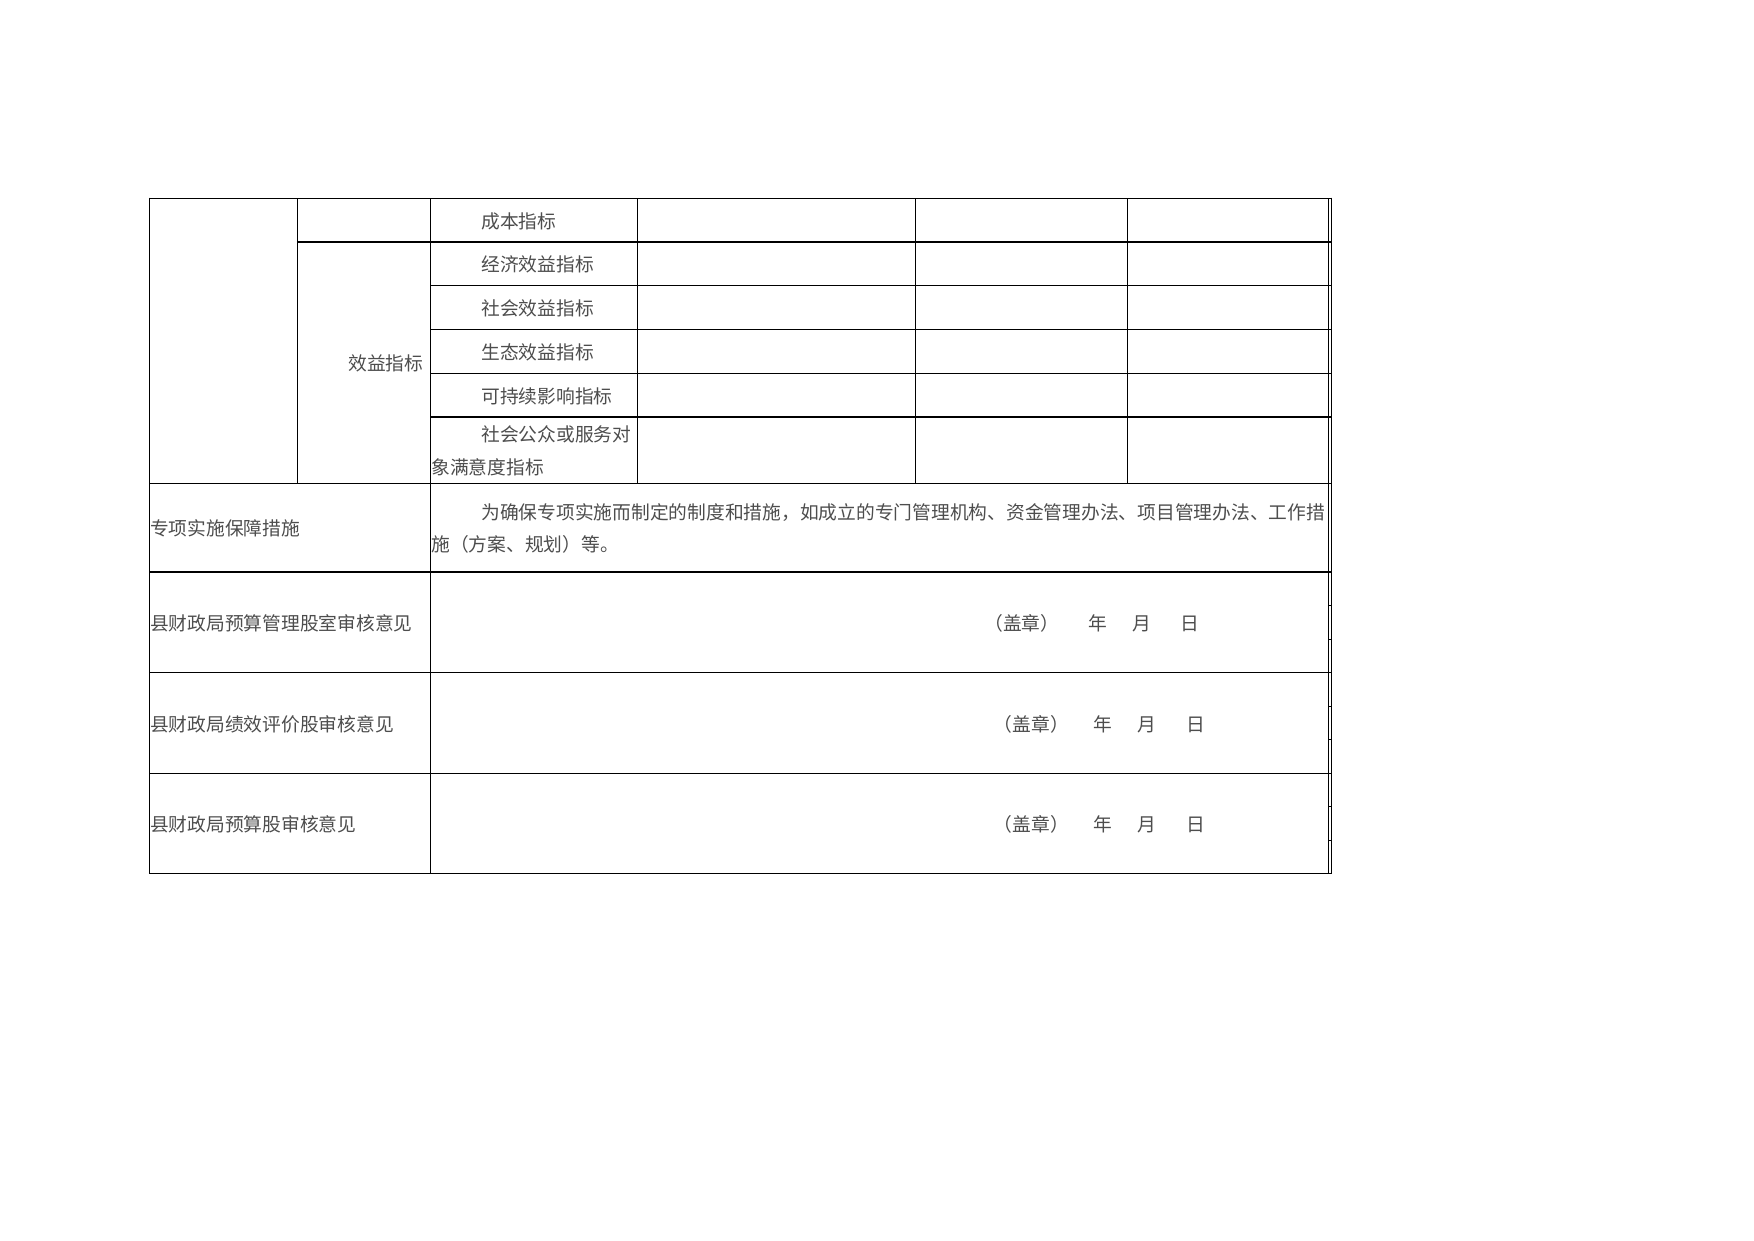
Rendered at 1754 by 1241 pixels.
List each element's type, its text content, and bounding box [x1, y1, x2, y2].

table_cell [916, 286, 1127, 329]
table_cell 社会公众或服务对象满意度指标 [431, 418, 637, 482]
table_cell [1128, 374, 1328, 416]
table_cell 经济效益指标 [431, 243, 637, 285]
table_cell [1128, 199, 1328, 241]
table_cell 效益指标 [298, 243, 430, 482]
table_cell [1128, 418, 1328, 482]
table_cell 为确保专项实施而制定的制度和措施，如成立的专门管理机构、资金管理办法、项目管理办法、工作措施（方案、规划）等。 [431, 484, 1328, 571]
table_cell 县财政局绩效评价股审核意见 [150, 673, 430, 773]
table_cell [1128, 243, 1328, 285]
table_cell [638, 418, 915, 482]
table_cell [916, 374, 1127, 416]
table_cell （盖章） 年 月 日 [431, 774, 1328, 873]
table_cell [1128, 330, 1328, 373]
table_cell 可持续影响指标 [431, 374, 637, 416]
table_cell [638, 330, 915, 373]
table_cell [638, 374, 915, 416]
table_cell 社会效益指标 [431, 286, 637, 329]
table_cell 生态效益指标 [431, 330, 637, 373]
table_cell [916, 330, 1127, 373]
table_cell 专项实施保障措施 [150, 484, 430, 571]
table_cell （盖章） 年 月 日 [431, 673, 1328, 773]
table_cell 县财政局预算股审核意见 [150, 774, 430, 873]
table_cell 县财政局预算管理股室审核意见 [150, 573, 430, 672]
table_cell [638, 286, 915, 329]
table_cell 成本指标 [431, 199, 637, 241]
table_cell [638, 243, 915, 285]
table_cell [916, 243, 1127, 285]
table_cell [916, 418, 1127, 482]
table_cell [916, 199, 1127, 241]
table_cell [1128, 286, 1328, 329]
table_cell （盖章） 年 月 日 [431, 573, 1328, 672]
table_cell [638, 199, 915, 241]
